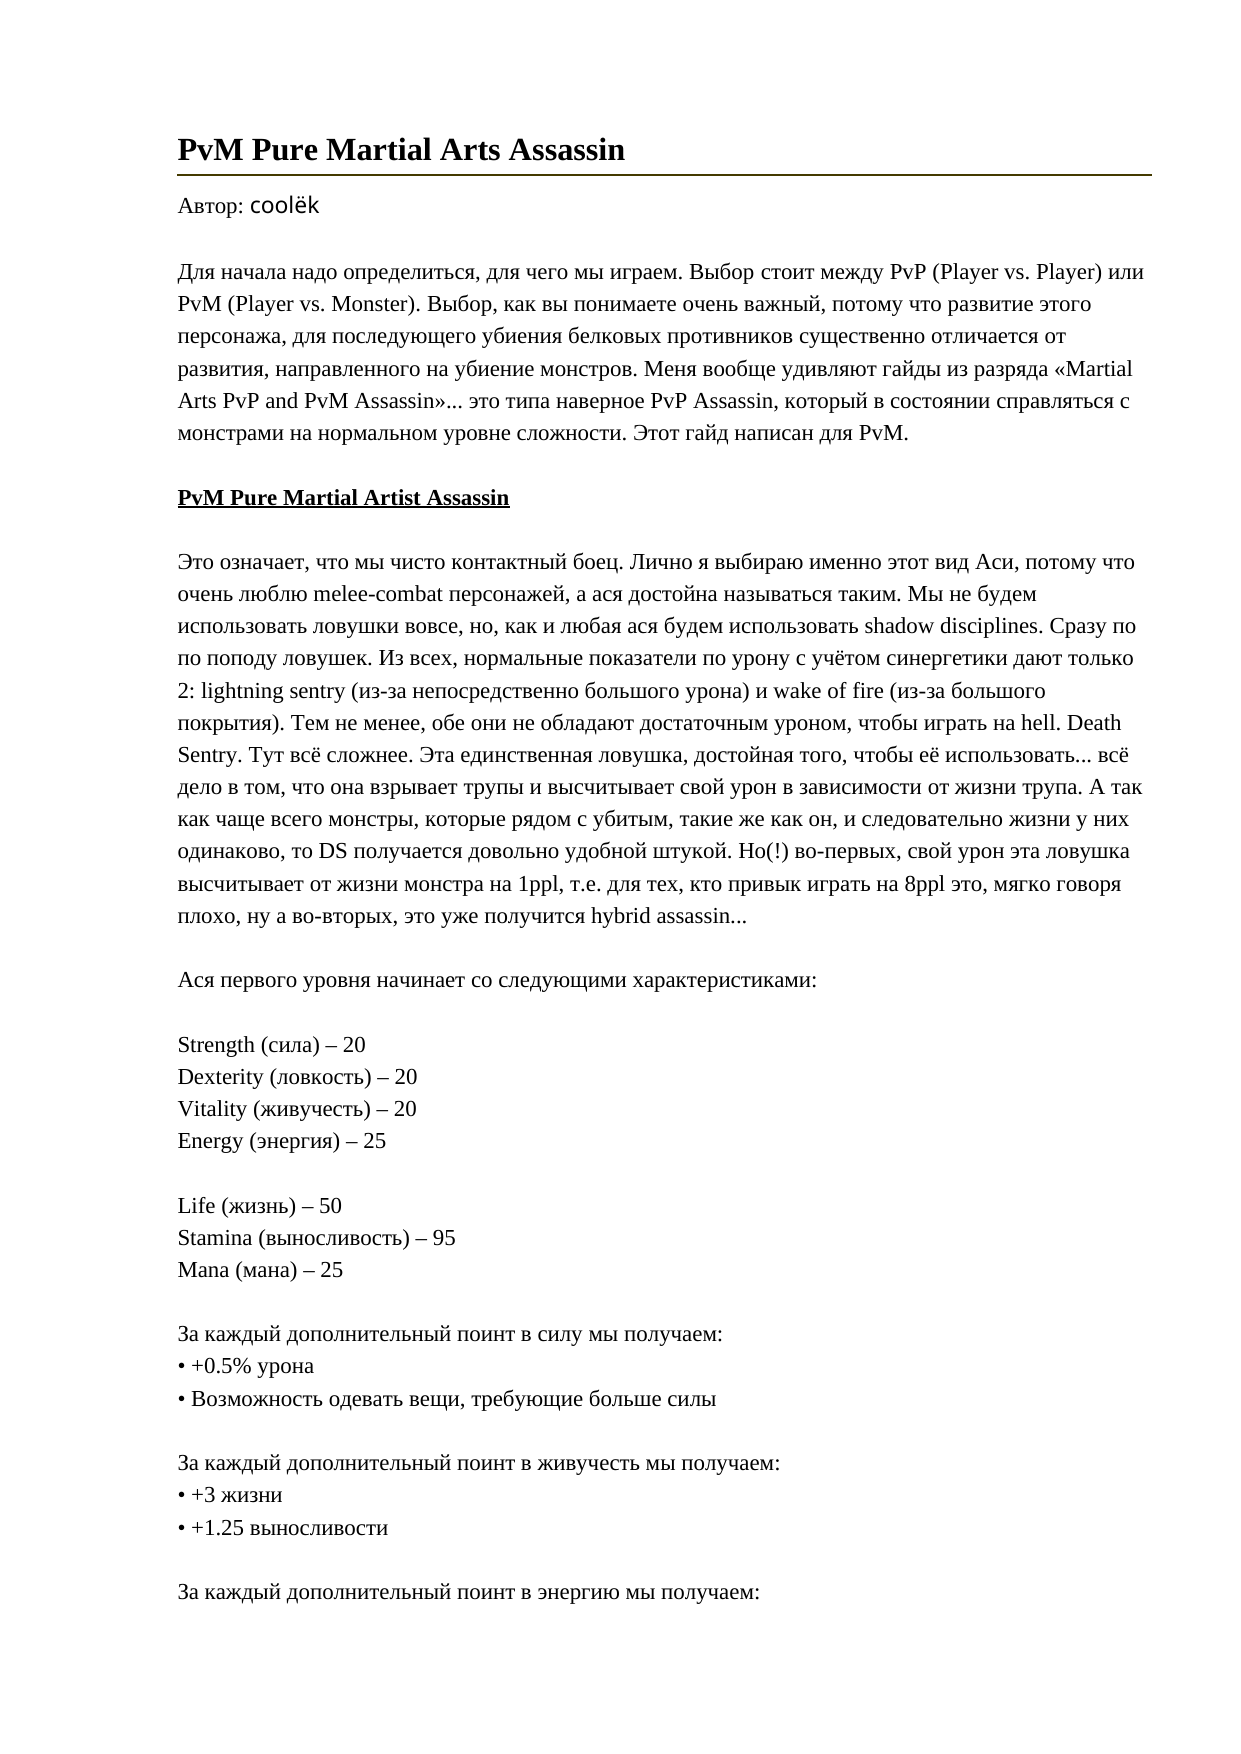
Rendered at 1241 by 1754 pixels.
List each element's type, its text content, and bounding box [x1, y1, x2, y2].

text PvM Pure Martial Arts Assassin [177, 131, 1152, 174]
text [177, 252, 1152, 1604]
text Автор: coolёk [177, 188, 1152, 220]
